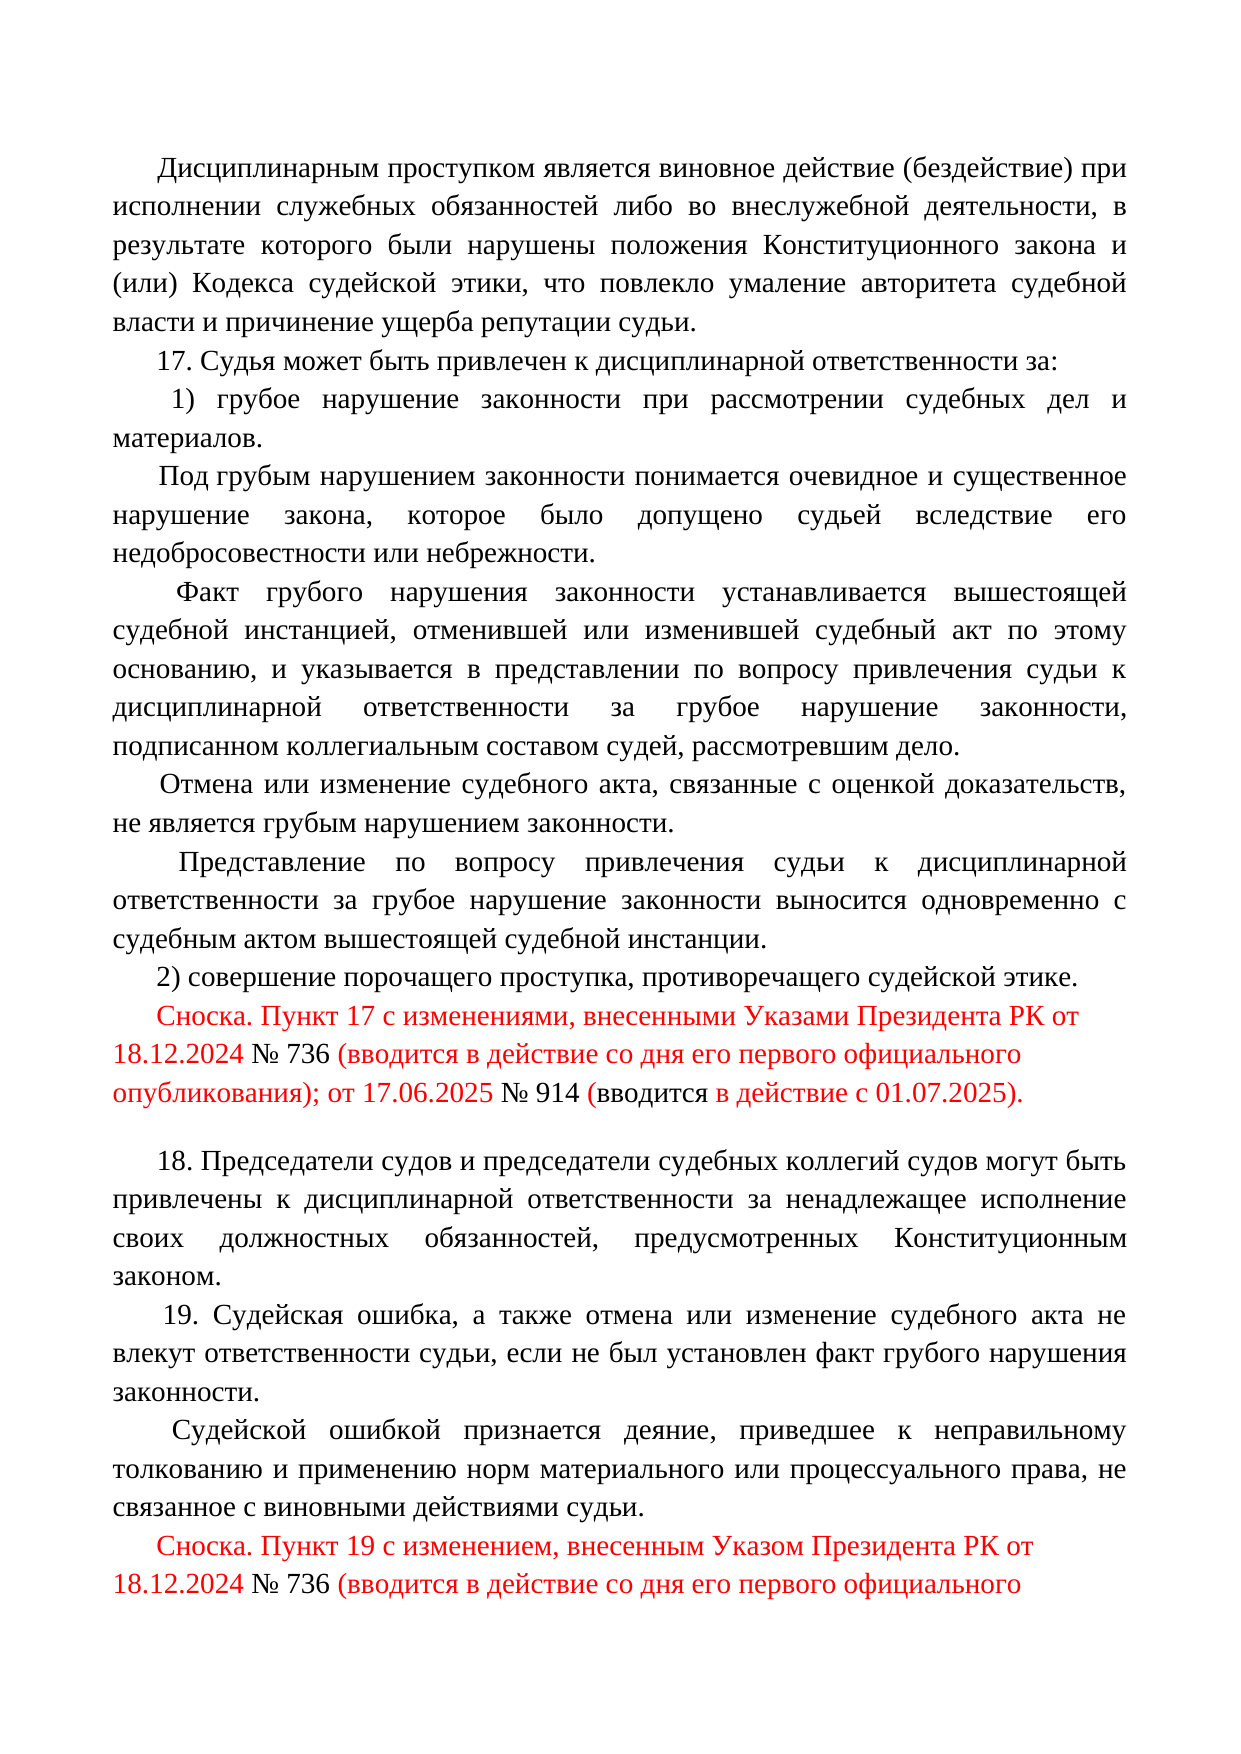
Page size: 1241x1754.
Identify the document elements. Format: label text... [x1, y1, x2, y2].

text Судейской ошибкой признается деяние, приведшее к неправильному толкованию и применению норм материального или процессуального права, не связанное с виновными действиями судьи. [112, 1412, 1128, 1523]
text 19. Судейская ошибка, а также отмена или изменение судебного акта не влекут ответственности судьи, если не был установлен факт грубого нарушения законности. [112, 1297, 1128, 1407]
text 18. Председатели судов и председатели судебных коллегий судов могут быть привлечены к дисциплинарной ответственности за ненадлежащее исполнение своих должностных обязанностей, предусмотренных Конституционным законом. [112, 1143, 1128, 1292]
text Сноска. Пункт 17 с изменениями, внесенными Указами Президента РК от 18.12.2024 № 736 (вводится в действие со дня его первого официального опубликования); от 17.06.2025 № 914 (вводится в действие с 01.07.2025). [112, 998, 1128, 1139]
text 2) совершение порочащего проступка, противоречащего судейской этике. [112, 959, 1128, 993]
text Представление по вопросу привлечения судьи к дисциплинарной ответственности за грубое нарушение законности выносится одновременно с судебным актом вышестоящей судебной инстанции. [112, 844, 1128, 954]
text 17. Судья может быть привлечен к дисциплинарной ответственности за: [112, 343, 1128, 376]
text Дисциплинарным проступком является виновное действие (бездействие) при исполнении служебных обязанностей либо во внеслужебной деятельности, в результате которого были нарушены положения Конституционного закона и (или) Кодекса судейской этики, что повлекло умаление авторитета судебной власти и причинение ущерба репутации судьи. [112, 150, 1128, 338]
text Факт грубого нарушения законности устанавливается вышестоящей судебной инстанцией, отменившей или изменившей судебный акт по этому основанию, и указывается в представлении по вопросу привлечения судьи к дисциплинарной ответственности за грубое нарушение законности, подписанном коллегиальным составом судей, рассмотревшим дело. [112, 574, 1128, 762]
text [112, 1528, 1128, 1600]
text Под грубым нарушением законности понимается очевидное и существенное нарушение закона, которое было допущено судьей вследствие его недобросовестности или небрежности. [112, 458, 1128, 569]
text Отмена или изменение судебного акта, связанные с оценкой доказательств, не является грубым нарушением законности. [112, 767, 1128, 839]
text 1) грубое нарушение законности при рассмотрении судебных дел и материалов. [112, 381, 1128, 453]
